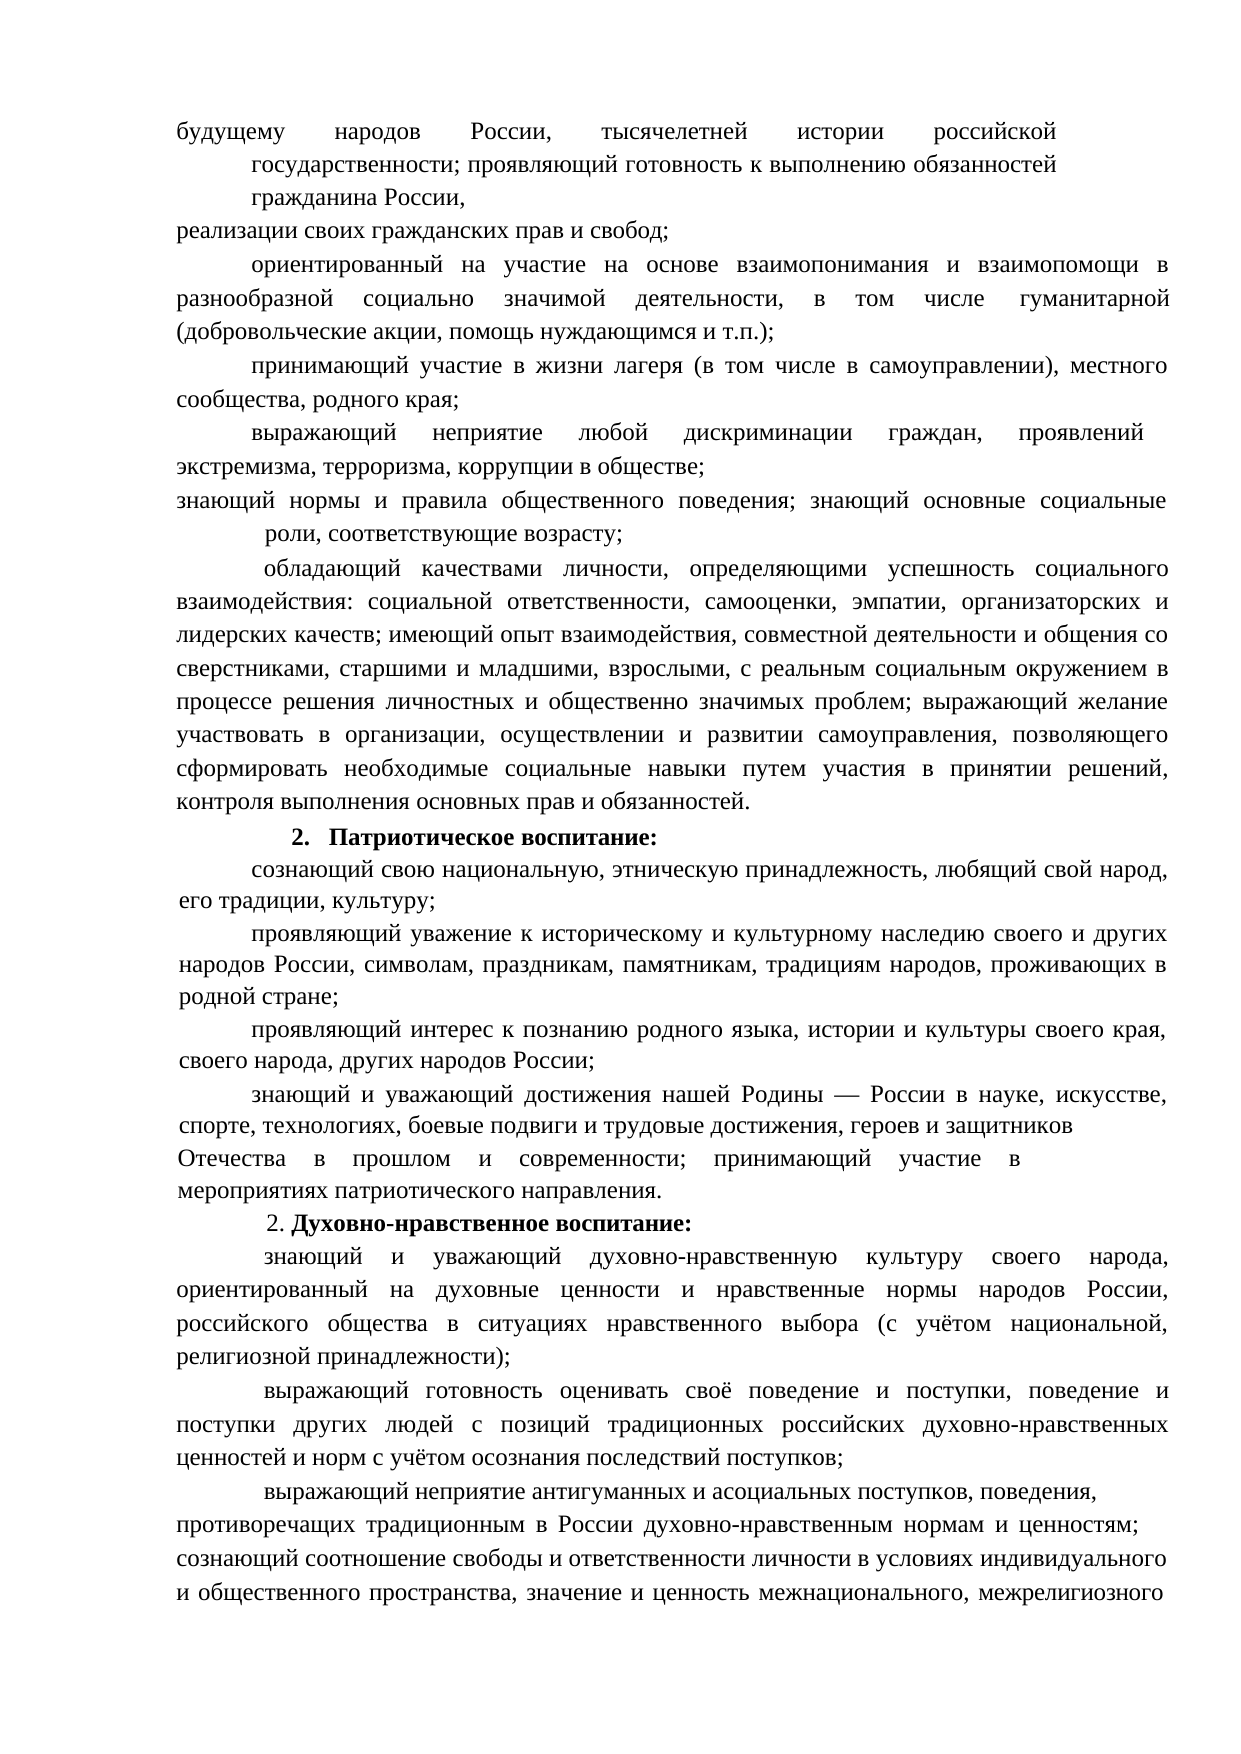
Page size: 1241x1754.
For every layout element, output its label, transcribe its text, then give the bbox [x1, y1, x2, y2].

text обладающий качествами личности, определяющими успешность социального взаимодействия: социальной ответственности, самооценки, эмпатии, организаторских и лидерских качеств; имеющий опыт взаимодействия, совместной деятельности и общения со сверстниками, старшими и младшими, взрослыми, с реальным социальным окружением в процессе решения личностных и общественно значимых проблем; выражающий желание участвовать в организации, осуществлении и развитии самоуправления, позволяющего сформировать необходимые социальные навыки путем участия в принятии решений, контроля выполнения основных прав и обязанностей. [176, 553, 1169, 815]
text сознающий свою национальную, этническую принадлежность, любящий свой народ, его традиции, культуру; [178, 854, 1169, 914]
text проявляющий уважение к историческому и культурному наследию своего и других народов России, символам, праздникам, памятникам, традициям народов, проживающих в родной стране; [178, 918, 1168, 1010]
text реализации своих гражданских прав и свобод; [176, 215, 1181, 244]
text будущему народов России, тысячелетней истории российской государственности; проявляющий готовность к выполнению обязанностей гражданина России, [176, 116, 1057, 211]
text Отечества в прошлом и современности; принимающий участие в мероприятиях патриотического направления. [177, 1143, 1021, 1203]
subtitle 2. Духовно-нравственное воспитание: [266, 1208, 1181, 1237]
text выражающий неприятие антигуманных и асоциальных поступков, поведения, противоречащих традиционным в России духовно-нравственным нормам и ценностям; сознающий соотношение свободы и ответственности личности в условиях индивидуального и общественного пространства, значение и ценность межнационального, межрелигиозного [176, 1476, 1170, 1605]
text знающий и уважающий достижения нашей Родины — России в науке, искусстве, спорте, технологиях, боевые подвиги и трудовые достижения, героев и защитников [178, 1079, 1168, 1139]
text знающий и уважающий духовно-нравственную культуру своего народа, ориентированный на духовные ценности и нравственные нормы народов России, российского общества в ситуациях нравственного выбора (с учётом национальной, религиозной принадлежности); [176, 1241, 1169, 1370]
text ориентированный на участие на основе взаимопонимания и взаимопомощи в разнообразной социально значимой деятельности, в том числе гуманитарной (добровольческие акции, помощь нуждающимся и т.п.); [176, 249, 1170, 345]
text выражающий неприятие любой дискриминации граждан, проявлений экстремизма, терроризма, коррупции в обществе; [176, 417, 1144, 480]
text выражающий готовность оценивать своё поведение и поступки, поведение и поступки других людей с позиций традиционных российских духовно-нравственных ценностей и норм с учётом осознания последствий поступков; [176, 1375, 1170, 1471]
subtitle Патриотическое воспитание: [291, 822, 1181, 850]
text проявляющий интерес к познанию родного языка, истории и культуры своего края, своего народа, других народов России; [178, 1014, 1168, 1074]
text принимающий участие в жизни лагеря (в том числе в самоуправлении), местного сообщества, родного края; [176, 350, 1169, 412]
text знающий нормы и правила общественного поведения; знающий основные социальные роли, соответствующие возрасту; [176, 485, 1167, 547]
